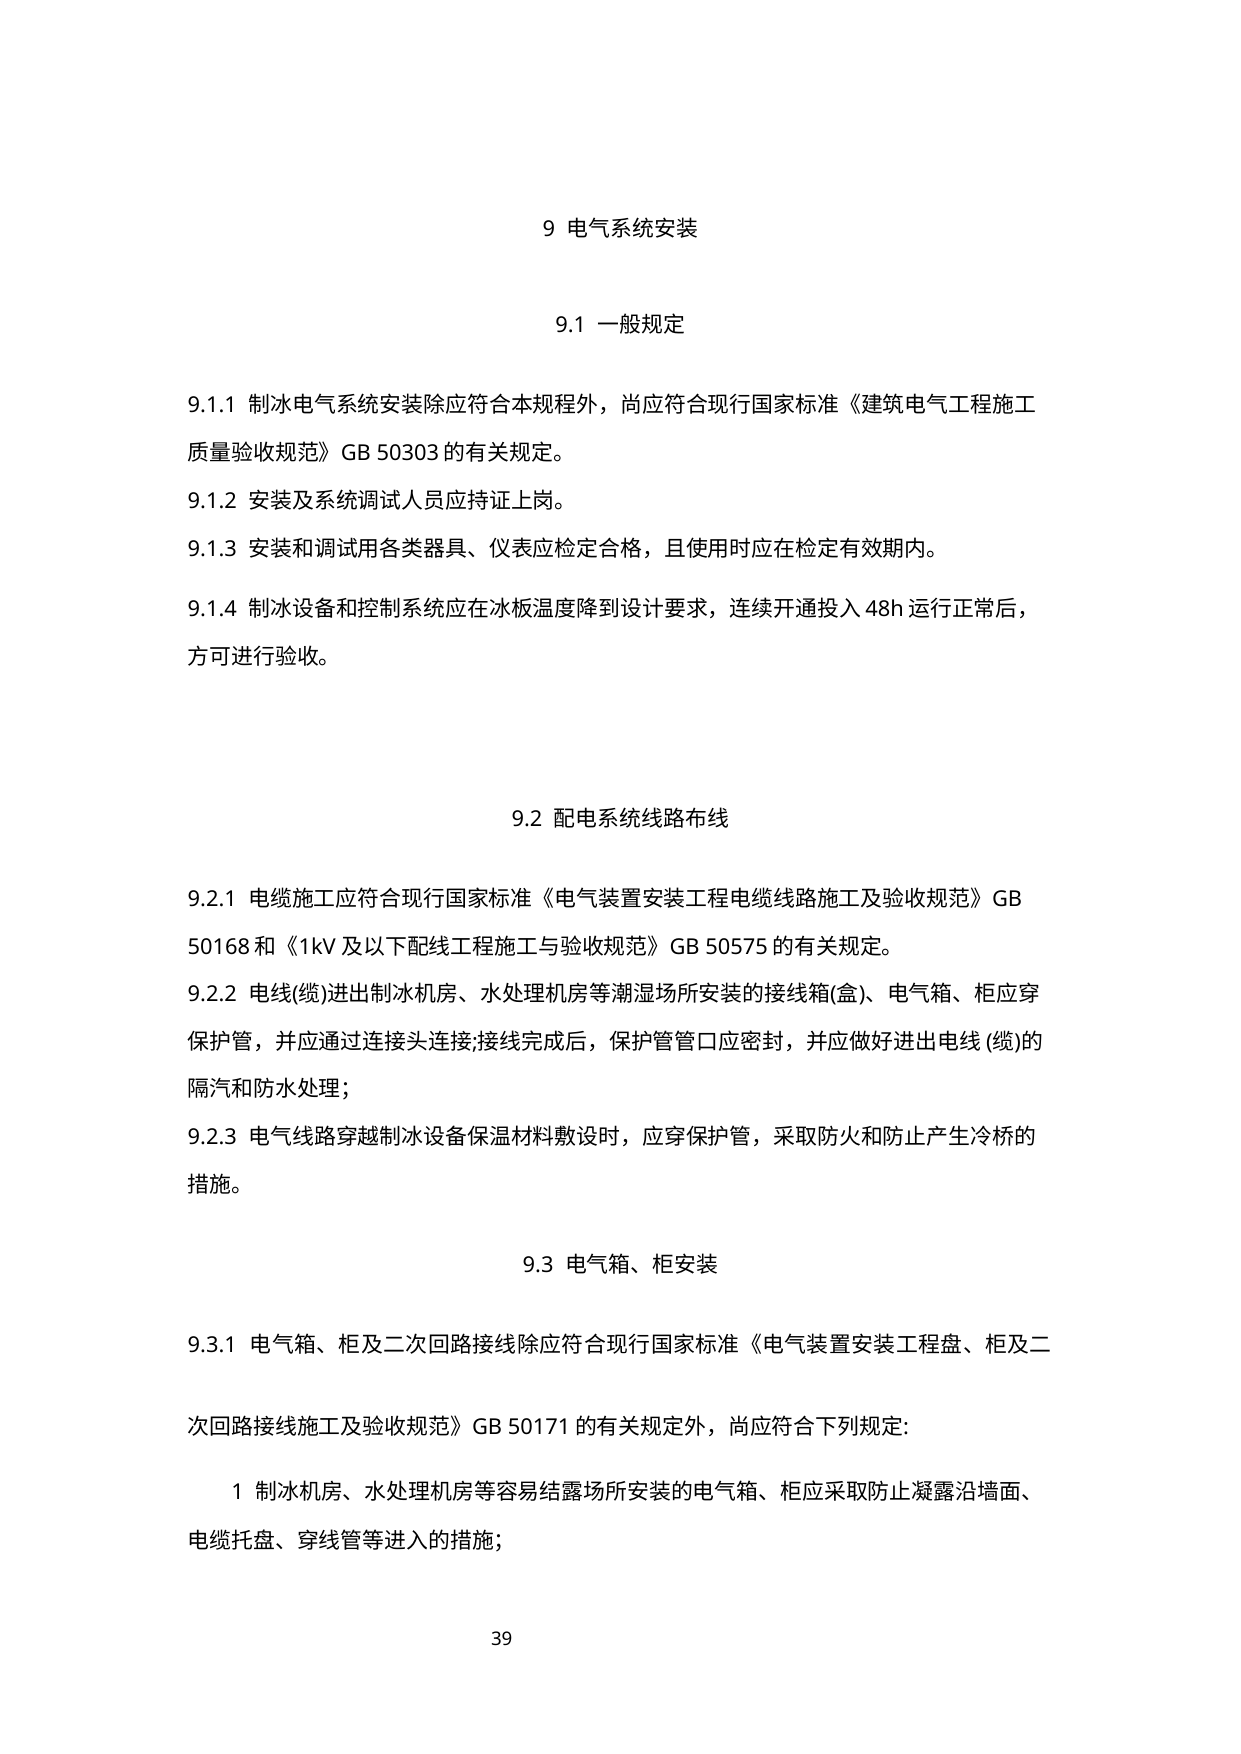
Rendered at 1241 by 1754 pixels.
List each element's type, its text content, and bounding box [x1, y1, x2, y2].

text 9.1.3 安装和调试用各类器具、仪表应检定合格，且使用时应在检定有效期内。 [187, 530, 1053, 563]
text 9.1.1 制冰电气系统安装除应符合本规程外，尚应符合现行国家标准《建筑电气工程施工质量验收规范》GB 50303的有关规定。 [187, 387, 1053, 467]
text 9 电气系统安装 [187, 211, 1053, 243]
text 9.2.1 电缆施工应符合现行国家标准《电气装置安装工程电缆线路施工及验收规范》GB 50168和《1kV 及以下配线工程施工与验收规范》GB 50575的有关规定。 [187, 881, 1053, 960]
subtitle 9.2 配电系统线路布线 [187, 801, 1053, 833]
subtitle 9.3 电气箱、柜安装 [187, 1247, 1053, 1278]
text 9.2.2 电线(缆)进出制冰机房、水处理机房等潮湿场所安装的接线箱(盒)、电气箱、柜应穿保护管，并应通过连接头连接;接线完成后，保护管管口应密封，并应做好进出电线 (缆)的隔汽和防水处理； [187, 976, 1053, 1103]
text 9.2.3 电气线路穿越制冰设备保温材料敷设时，应穿保护管，采取防火和防止产生冷桥的措施。 [187, 1119, 1053, 1198]
subtitle 9.1 一般规定 [187, 307, 1053, 339]
text 9.1.2 安装及系统调试人员应持证上岗。 [187, 483, 1053, 514]
text 1 制冰机房、水处理机房等容易结露场所安装的电气箱、柜应采取防止凝露沿墙面、电缆托盘、穿线管等进入的措施； [187, 1474, 1053, 1555]
text 9.3.1 电气箱、柜及二次回路接线除应符合现行国家标准《电气装置安装工程盘、柜及二次回路接线施工及验收规范》GB 50171的有关规定外，尚应符合下列规定: [187, 1327, 1053, 1457]
text 9.1.4 制冰设备和控制系统应在冰板温度降到设计要求，连续开通投入48h运行正常后，方可进行验收。 [187, 591, 1053, 670]
